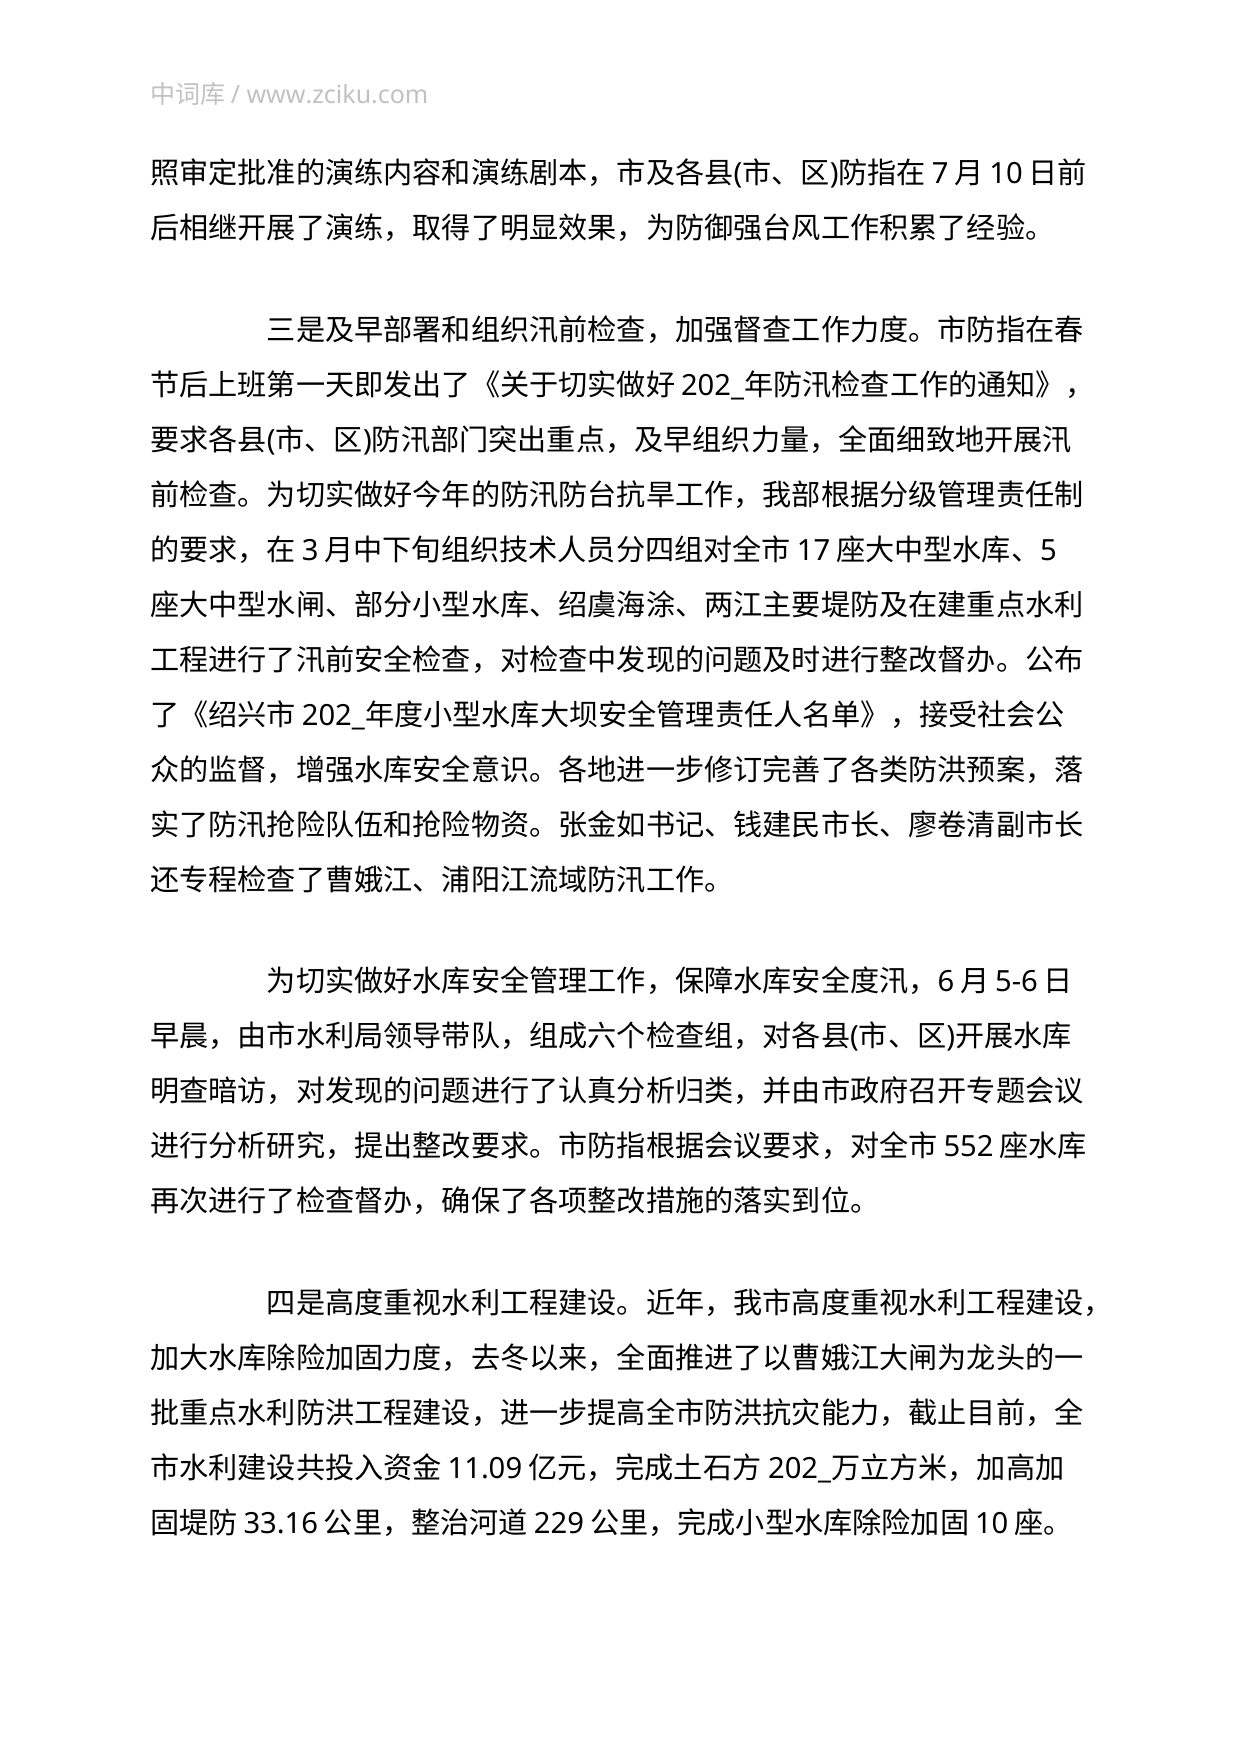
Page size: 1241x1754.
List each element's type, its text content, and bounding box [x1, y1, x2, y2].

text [150, 150, 1090, 247]
text 三是及早部署和组织汛前检查，加强督查工作力度。市防指在春节后上班第一天即发出了《关于切实做好202_年防汛检查工作的通知》，要求各县(市、区)防汛部门突出重点，及早组织力量，全面细致地开展汛前检查。为切实做好今年的防汛防台抗旱工作，我部根据分级管理责任制的要求，在3月中下旬组织技术人员分四组对全市17座大中型水库、5座大中型水闸、部分小型水库、绍虞海涂、两江主要堤防及在建重点水利工程进行了汛前安全检查，对检查中发现的问题及时进行整改督办。公布了《绍兴市202_年度小型水库大坝安全管理责任人名单》，接受社会公众的监督，增强水库安全意识。各地进一步修订完善了各类防洪预案，落实了防汛抢险队伍和抢险物资。张金如书记、钱建民市长、廖卷清副市长还专程检查了曹娥江、浦阳江流域防汛工作。 [150, 307, 1090, 898]
text 四是高度重视水利工程建设。近年，我市高度重视水利工程建设，加大水库除险加固力度，去冬以来，全面推进了以曹娥江大闸为龙头的一批重点水利防洪工程建设，进一步提高全市防洪抗灾能力，截止目前，全市水利建设共投入资金11.09亿元，完成土石方 202_万立方米，加高加固堤防33.16公里，整治河道229公里，完成小型水库除险加固10座。 [150, 1279, 1090, 1542]
text 为切实做好水库安全管理工作，保障水库安全度汛，6月5-6日早晨，由市水利局领导带队，组成六个检查组，对各县(市、区)开展水库明查暗访，对发现的问题进行了认真分析归类，并由市政府召开专题会议进行分析研究，提出整改要求。市防指根据会议要求，对全市552座水库再次进行了检查督办，确保了各项整改措施的落实到位。 [150, 958, 1090, 1220]
